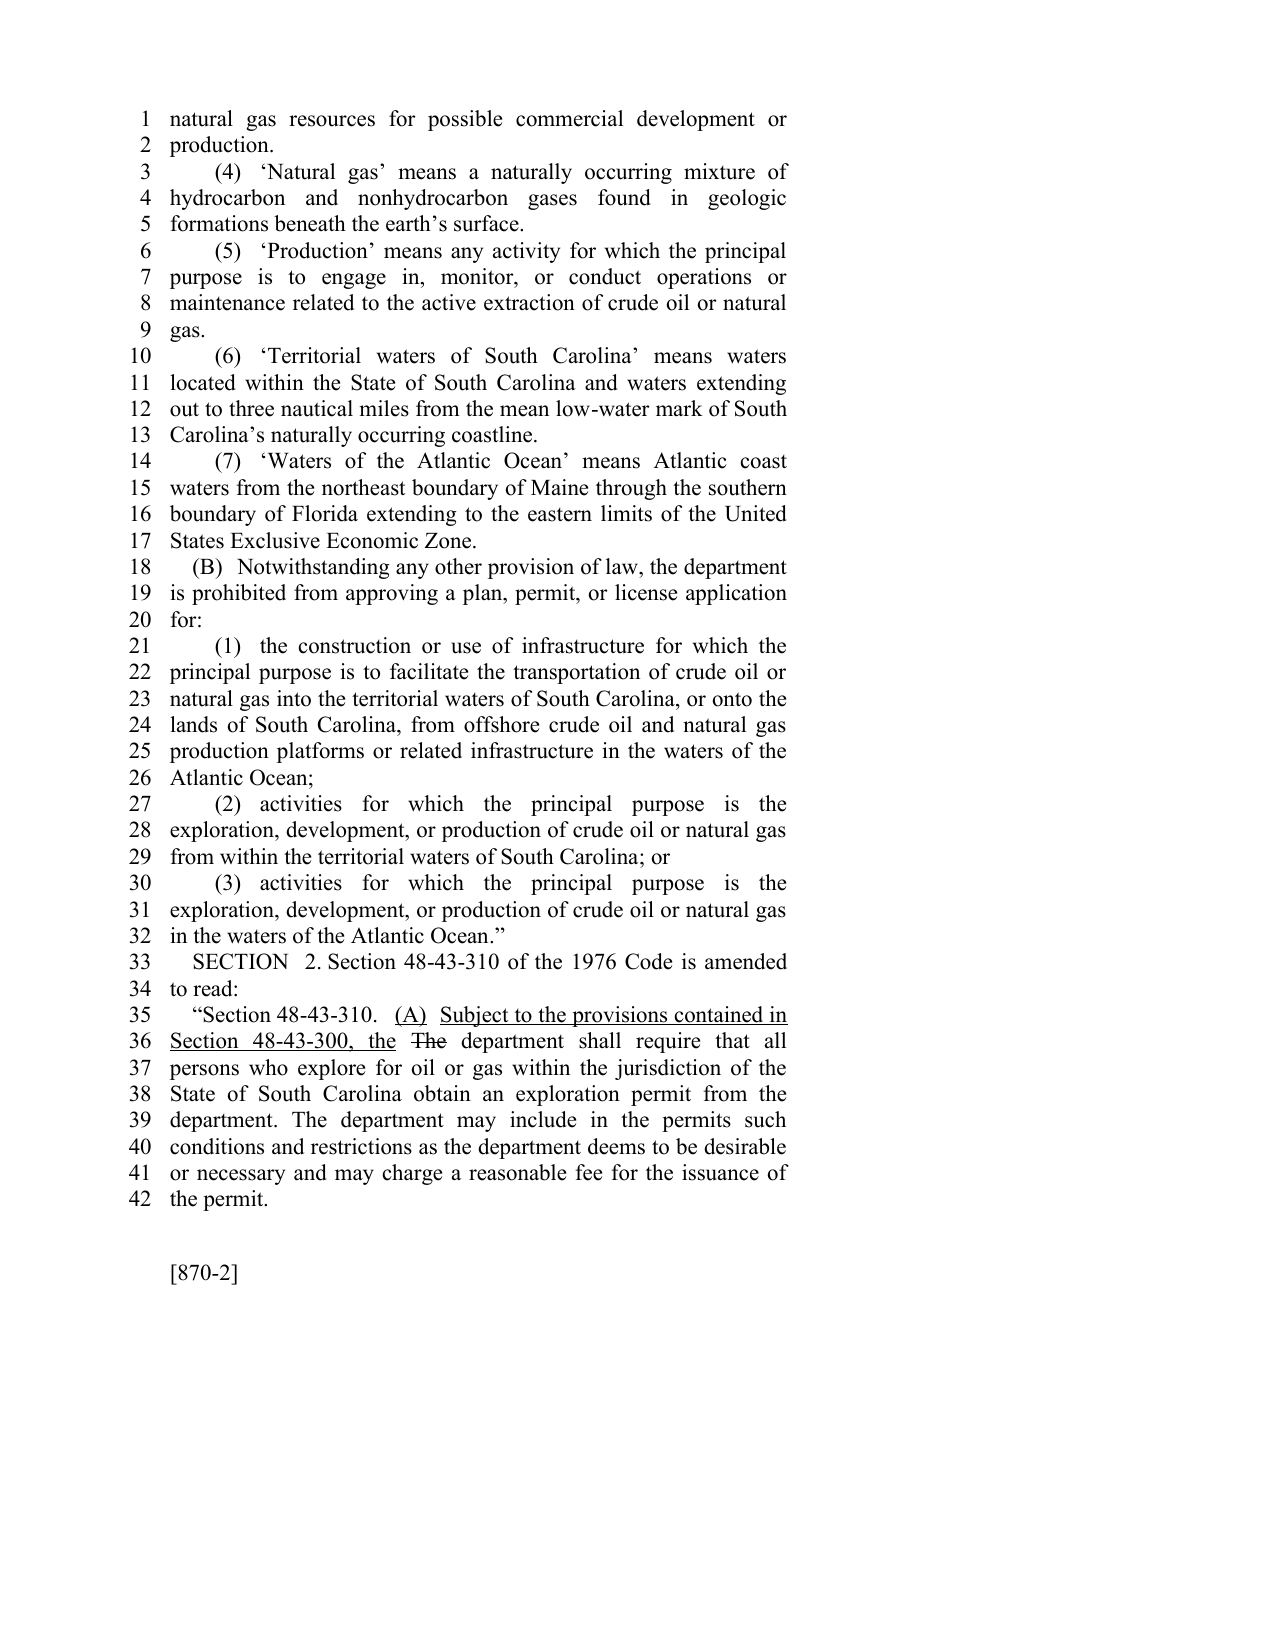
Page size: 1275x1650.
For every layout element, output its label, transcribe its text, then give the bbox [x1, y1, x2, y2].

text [169, 105, 787, 158]
text (3) activities for which the principal purpose is the exploration, development, or production of crude oil or natural gas in the waters of the Atlantic Ocean.” [169, 869, 787, 948]
text “Section 48-43-310. (A) Subject to the provisions contained in Section 48-43-300, the The department shall require that all persons who explore for oil or gas within the jurisdiction of the State of South Carolina obtain an exploration permit from the department. The department may include in the permits such conditions and restrictions as the department deems to be desirable or necessary and may charge a reasonable fee for the issuance of the permit. [169, 1001, 787, 1212]
text (6) ‘Territorial waters of South Carolina’ means waters located within the State of South Carolina and waters extending out to three nautical miles from the mean low-water mark of South Carolina’s naturally occurring coastline. [169, 342, 787, 448]
text (7) ‘Waters of the Atlantic Ocean’ means Atlantic coast waters from the northeast boundary of Maine through the southern boundary of Florida extending to the eastern limits of the United States Exclusive Economic Zone. [169, 448, 787, 553]
text (4) ‘Natural gas’ means a naturally occurring mixture of hydrocarbon and nonhydrocarbon gases found in geologic formations beneath the earth’s surface. [169, 158, 787, 237]
text (2) activities for which the principal purpose is the exploration, development, or production of crude oil or natural gas from within the territorial waters of South Carolina; or [169, 790, 787, 869]
text (B) Notwithstanding any other provision of law, the department is prohibited from approving a plan, permit, or license application for: [169, 553, 787, 632]
text (1) the construction or use of infrastructure for which the principal purpose is to facilitate the transportation of crude oil or natural gas into the territorial waters of South Carolina, or onto the lands of South Carolina, from offshore crude oil and natural gas production platforms or related infrastructure in the waters of the Atlantic Ocean; [169, 632, 787, 790]
text SECTION 2. Section 48-43-310 of the 1976 Code is amended to read: [169, 948, 787, 1001]
text (5) ‘Production’ means any activity for which the principal purpose is to engage in, monitor, or conduct operations or maintenance related to the active extraction of crude oil or natural gas. [169, 237, 787, 342]
